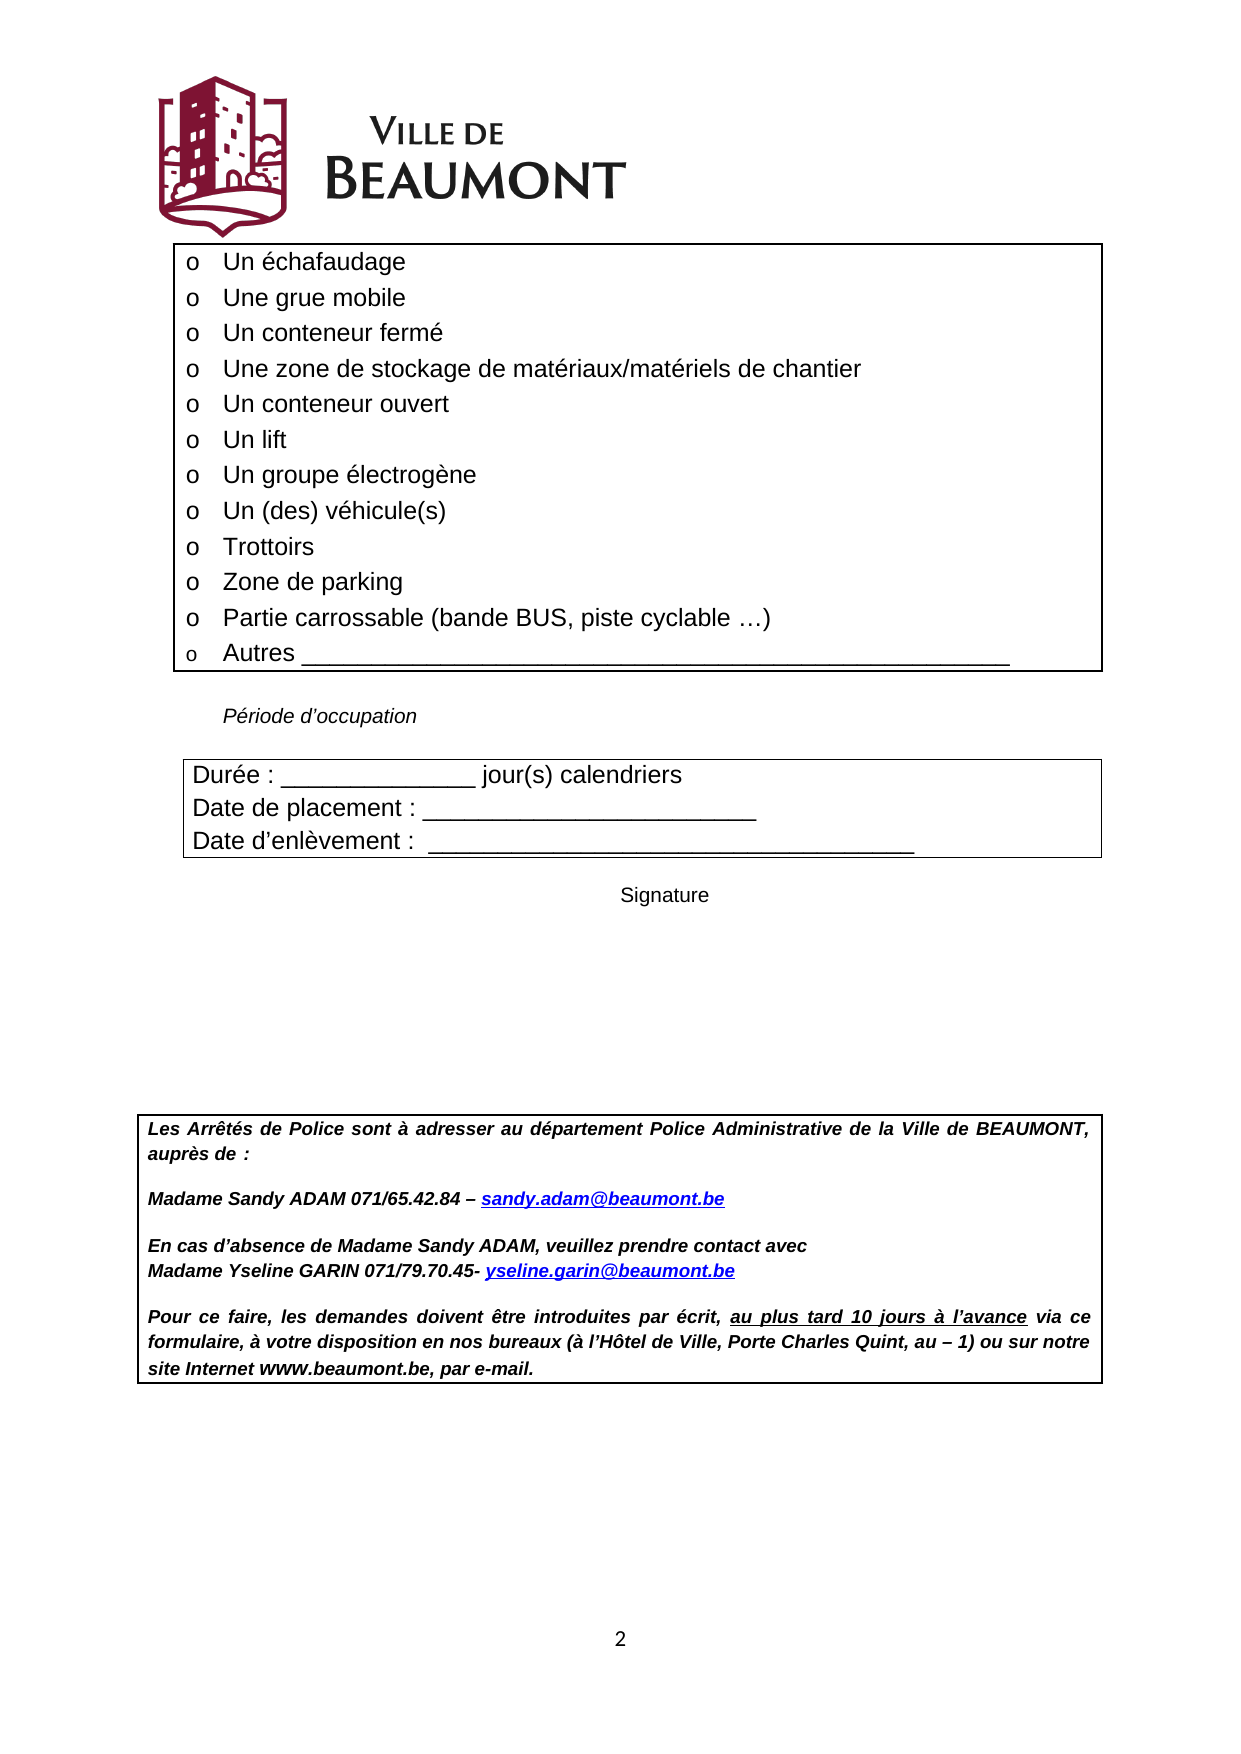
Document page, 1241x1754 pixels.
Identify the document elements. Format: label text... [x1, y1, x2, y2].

text Madame Yseline GARIN 071/79.70.45- yseline.garin@beaumont.be [139, 1255, 1101, 1281]
text En cas d’absence de Madame Sandy ADAM, veuillez prendre contact avec [139, 1231, 1101, 1255]
text Madame Sandy ADAM 071/65.42.84 – sandy.adam@beaumont.be [139, 1184, 1101, 1210]
list Un conteneur fermé [175, 314, 1101, 349]
list Date de placement : ________________________ [184, 792, 1101, 822]
text Les Arrêtés de Police sont à adresser au département Police Administrative de la Ville de BEAUMONT, auprès de : [139, 1116, 1101, 1164]
list Partie carrossable (bande BUS, piste cyclable …) [175, 598, 1101, 633]
list Un échafaudage [175, 245, 1101, 278]
list Zone de parking [175, 563, 1101, 598]
list Autres ___________________________________________________ [175, 634, 1101, 670]
list Un lift [175, 421, 1101, 456]
list Une zone de stockage de matériaux/matériels de chantier [175, 350, 1101, 385]
text Signature [620, 883, 1093, 907]
list Un conteneur ouvert [175, 385, 1101, 420]
picture [147, 73, 635, 244]
list Durée : ______________ jour(s) calendriers [184, 760, 1101, 788]
list Un groupe électrogène [175, 456, 1101, 491]
list Trottoirs [175, 527, 1101, 562]
list Un (des) véhicule(s) [175, 492, 1101, 527]
list Période d’occupation [223, 704, 1093, 728]
text Pour ce faire, les demandes doivent être introduites par écrit, au plus tard 10 jours à l’avance via ce formulaire, à votre disposition en nos bureaux (à l’Hôtel de Ville, Porte Charles Quint, au – 1) ou sur notre site Internet www.beaumont.be, par e-mail. [139, 1302, 1101, 1382]
list Une grue mobile [175, 279, 1101, 314]
list Date d’enlèvement : ___________________________________ [184, 825, 1101, 857]
